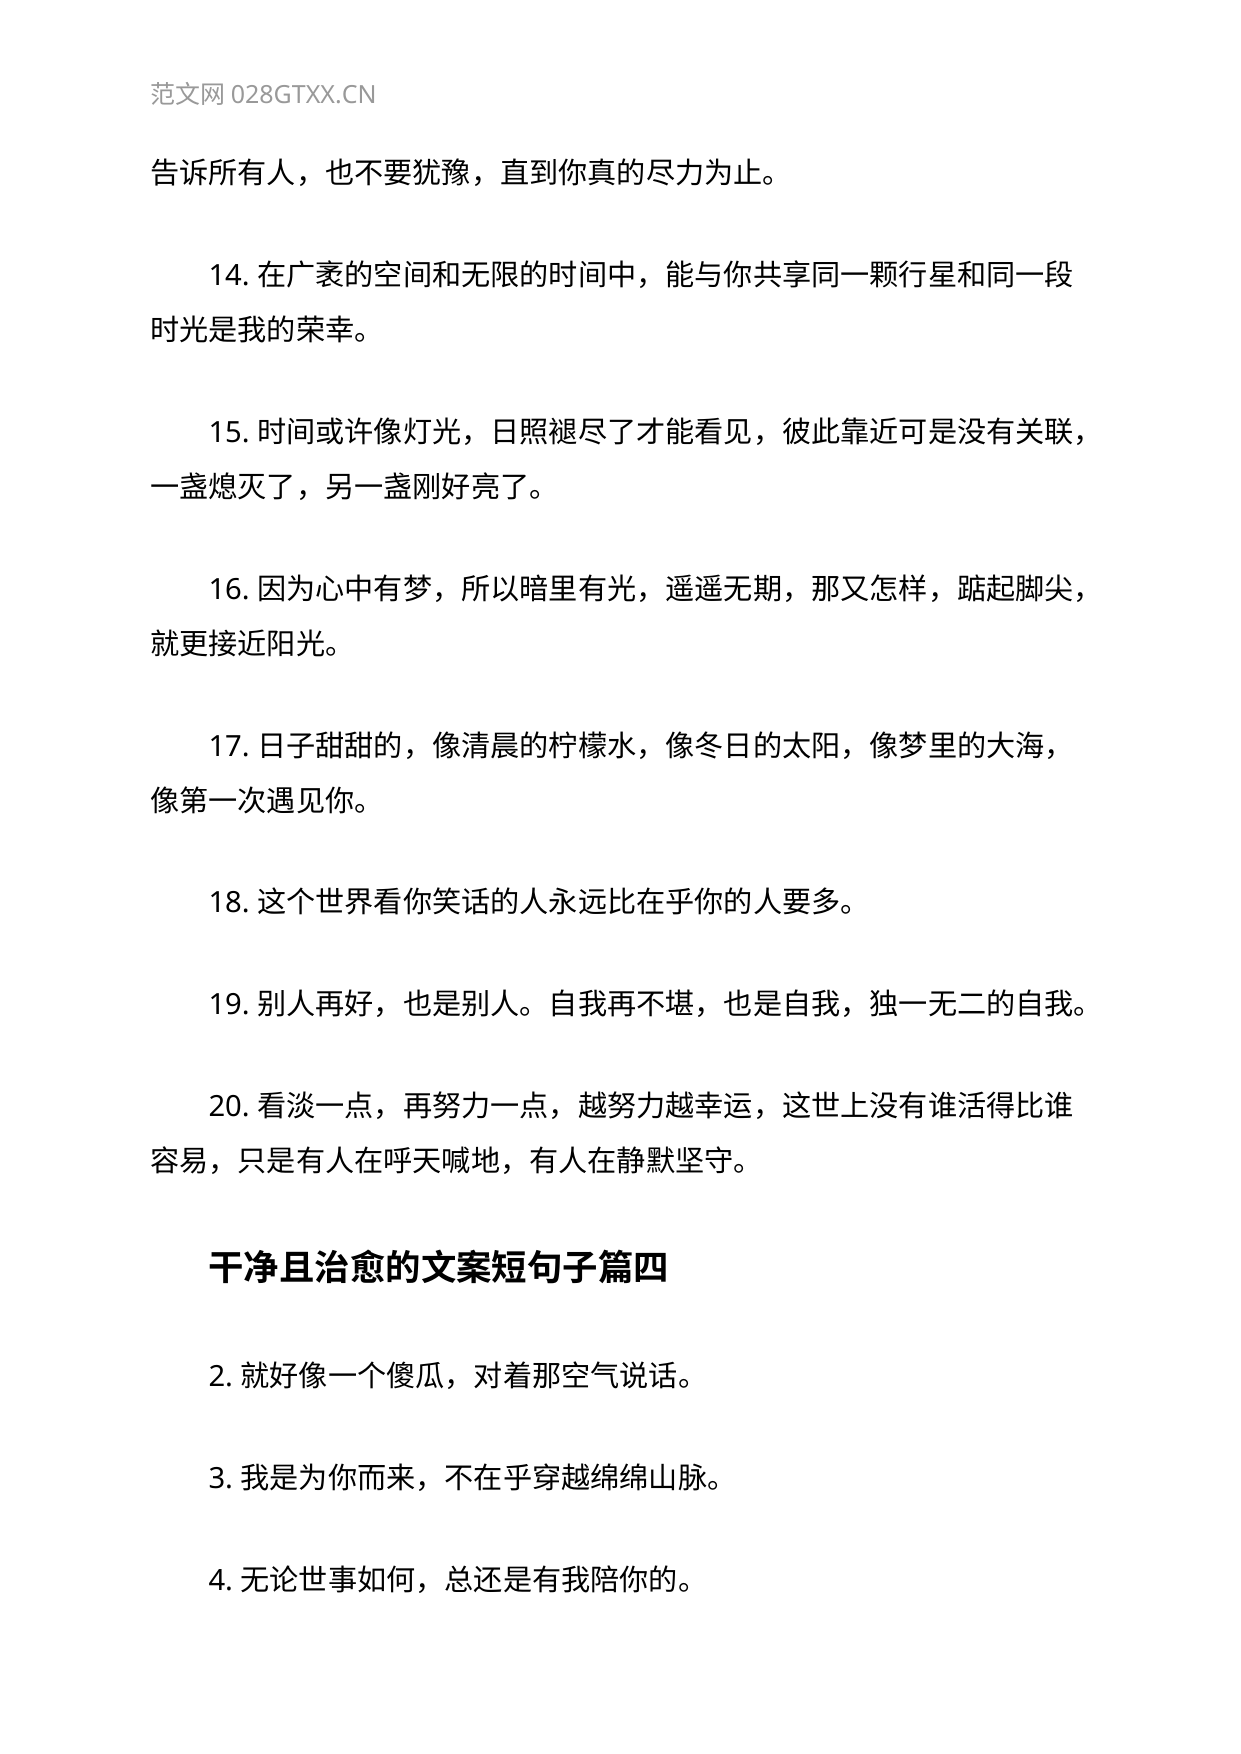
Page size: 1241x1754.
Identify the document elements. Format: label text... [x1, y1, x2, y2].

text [150, 150, 1090, 192]
text 19. 别人再好，也是别人。自我再不堪，也是自我，独一无二的自我。 [150, 981, 1090, 1023]
text 3. 我是为你而来，不在乎穿越绵绵山脉。 [150, 1455, 1090, 1497]
text 18. 这个世界看你笑话的人永远比在乎你的人要多。 [150, 879, 1090, 921]
text 14. 在广袤的空间和无限的时间中，能与你共享同一颗行星和同一段时光是我的荣幸。 [150, 252, 1090, 349]
text 4. 无论世事如何，总还是有我陪你的。 [150, 1557, 1090, 1599]
text 17. 日子甜甜的，像清晨的柠檬水，像冬日的太阳，像梦里的大海，像第一次遇见你。 [150, 722, 1090, 819]
text 干净且治愈的文案短句子篇四 [150, 1239, 1090, 1291]
text 16. 因为心中有梦，所以暗里有光，遥遥无期，那又怎样，踮起脚尖，就更接近阳光。 [150, 565, 1090, 663]
text 15. 时间或许像灯光，日照褪尽了才能看见，彼此靠近可是没有关联，一盏熄灭了，另一盏刚好亮了。 [150, 408, 1090, 506]
text 20. 看淡一点，再努力一点，越努力越幸运，这世上没有谁活得比谁容易，只是有人在呼天喊地，有人在静默坚守。 [150, 1083, 1090, 1180]
text 2. 就好像一个傻瓜，对着那空气说话。 [150, 1353, 1090, 1395]
